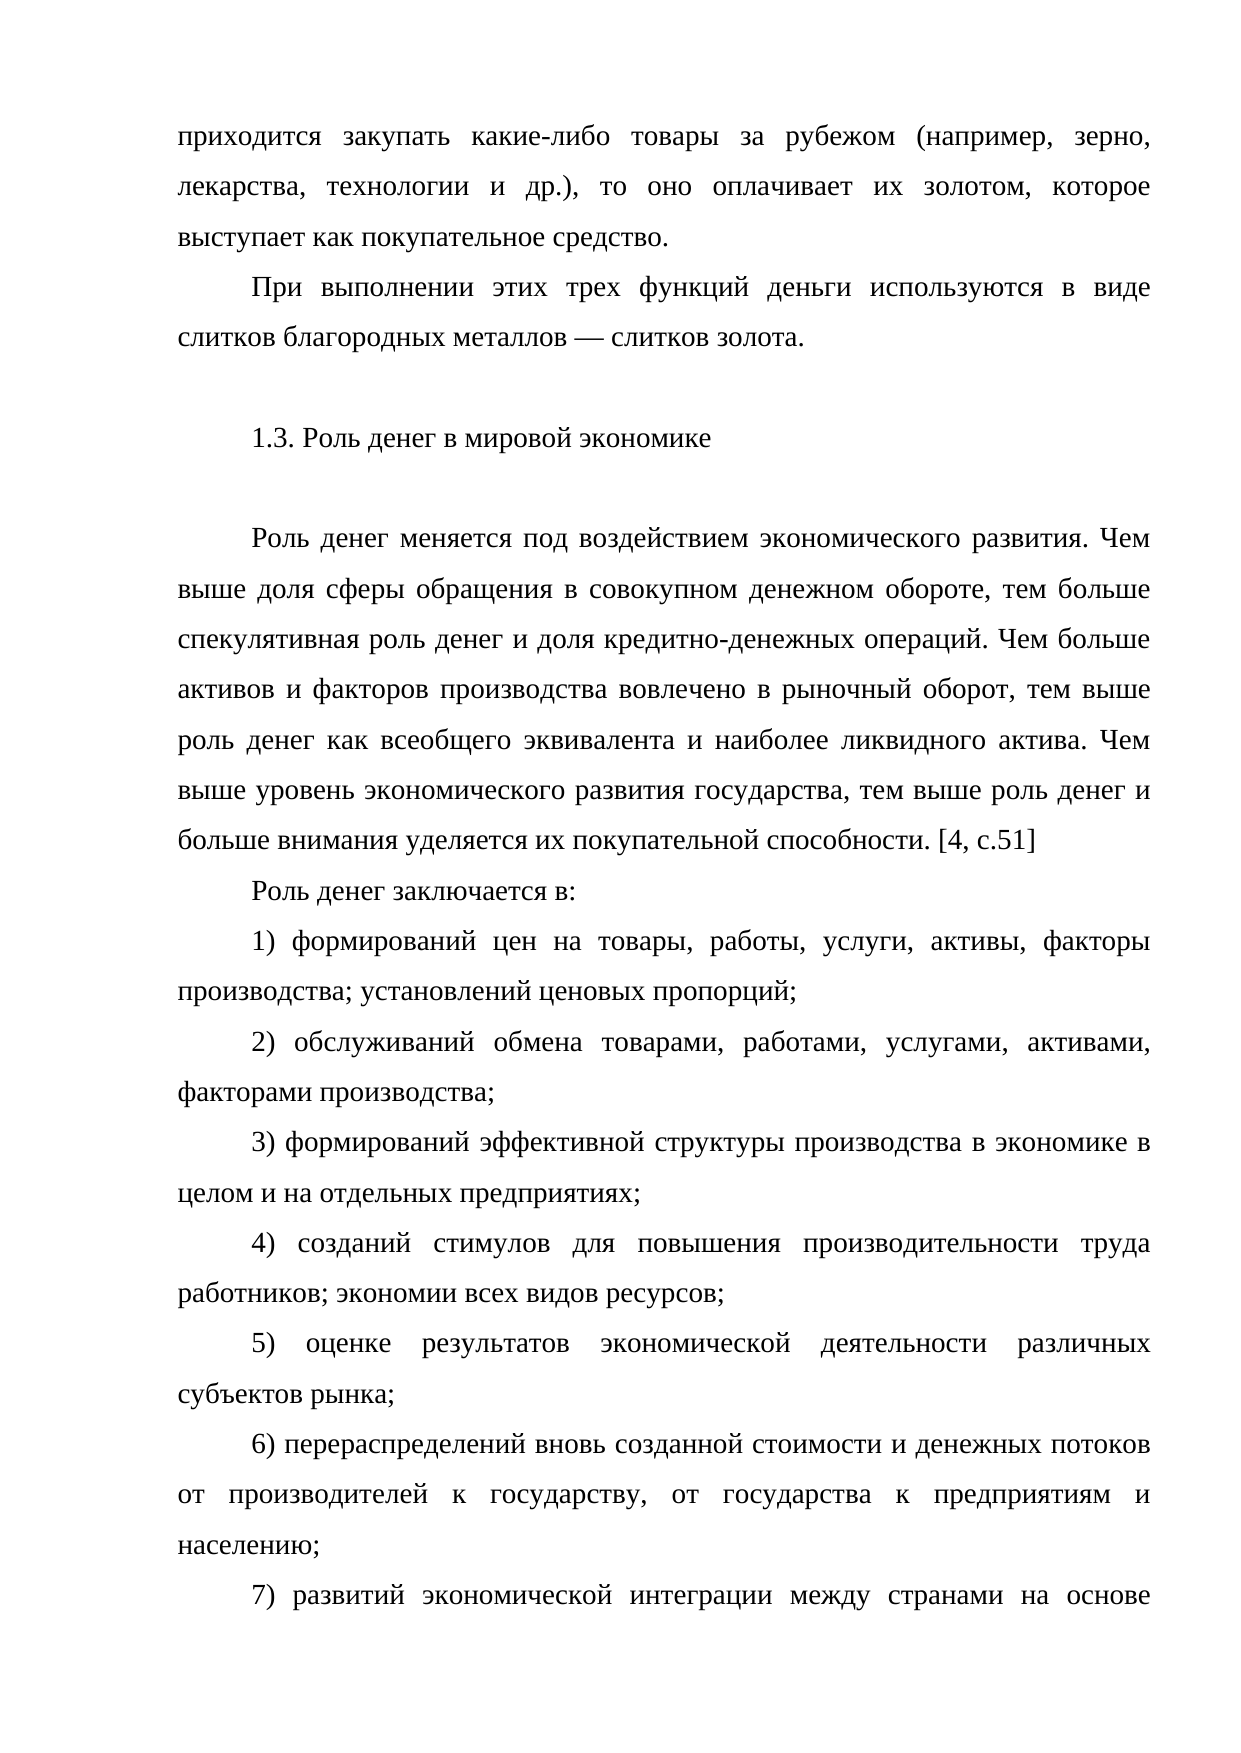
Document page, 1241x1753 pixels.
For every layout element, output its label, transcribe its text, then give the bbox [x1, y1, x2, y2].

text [177, 1577, 1152, 1611]
text 1) формирований цен на товары, работы, услуги, активы, факторы производства; установлений ценовых пропорций; [177, 923, 1152, 1007]
text При выполнении этих трех функций деньги используются в виде слитков благородных металлов — слитков золота. [177, 269, 1152, 353]
text 3) формирований эффективной структуры производства в экономике в целом и на отдельных предприятиях; [177, 1124, 1152, 1208]
text 2) обслуживаний обмена товарами, работами, услугами, активами, факторами производства; [177, 1024, 1152, 1108]
text 6) перераспределений вновь созданной стоимости и денежных потоков от производителей к государству, от государства к предприятиям и населению; [177, 1426, 1152, 1560]
text Роль денег меняется под воздействием экономического развития. Чем выше доля сферы обращения в совокупном денежном обороте, тем больше спекулятивная роль денег и доля кредитно-денежных операций. Чем больше активов и факторов производства вовлечено в рыночный оборот, тем выше роль денег как всеобщего эквивалента и наиболее ликвидного актива. Чем выше уровень экономического развития государства, тем выше роль денег и больше внимания уделяется их покупательной способности. [4, с.51] [177, 521, 1152, 856]
text 4) созданий стимулов для повышения производительности труда работников; экономии всех видов ресурсов; [177, 1225, 1152, 1309]
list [177, 118, 1152, 252]
text 1.3. Роль денег в мировой экономике [177, 420, 1152, 453]
text 5) оценке результатов экономической деятельности различных субъектов рынка; [177, 1326, 1152, 1409]
text Роль денег заключается в: [177, 873, 1152, 906]
